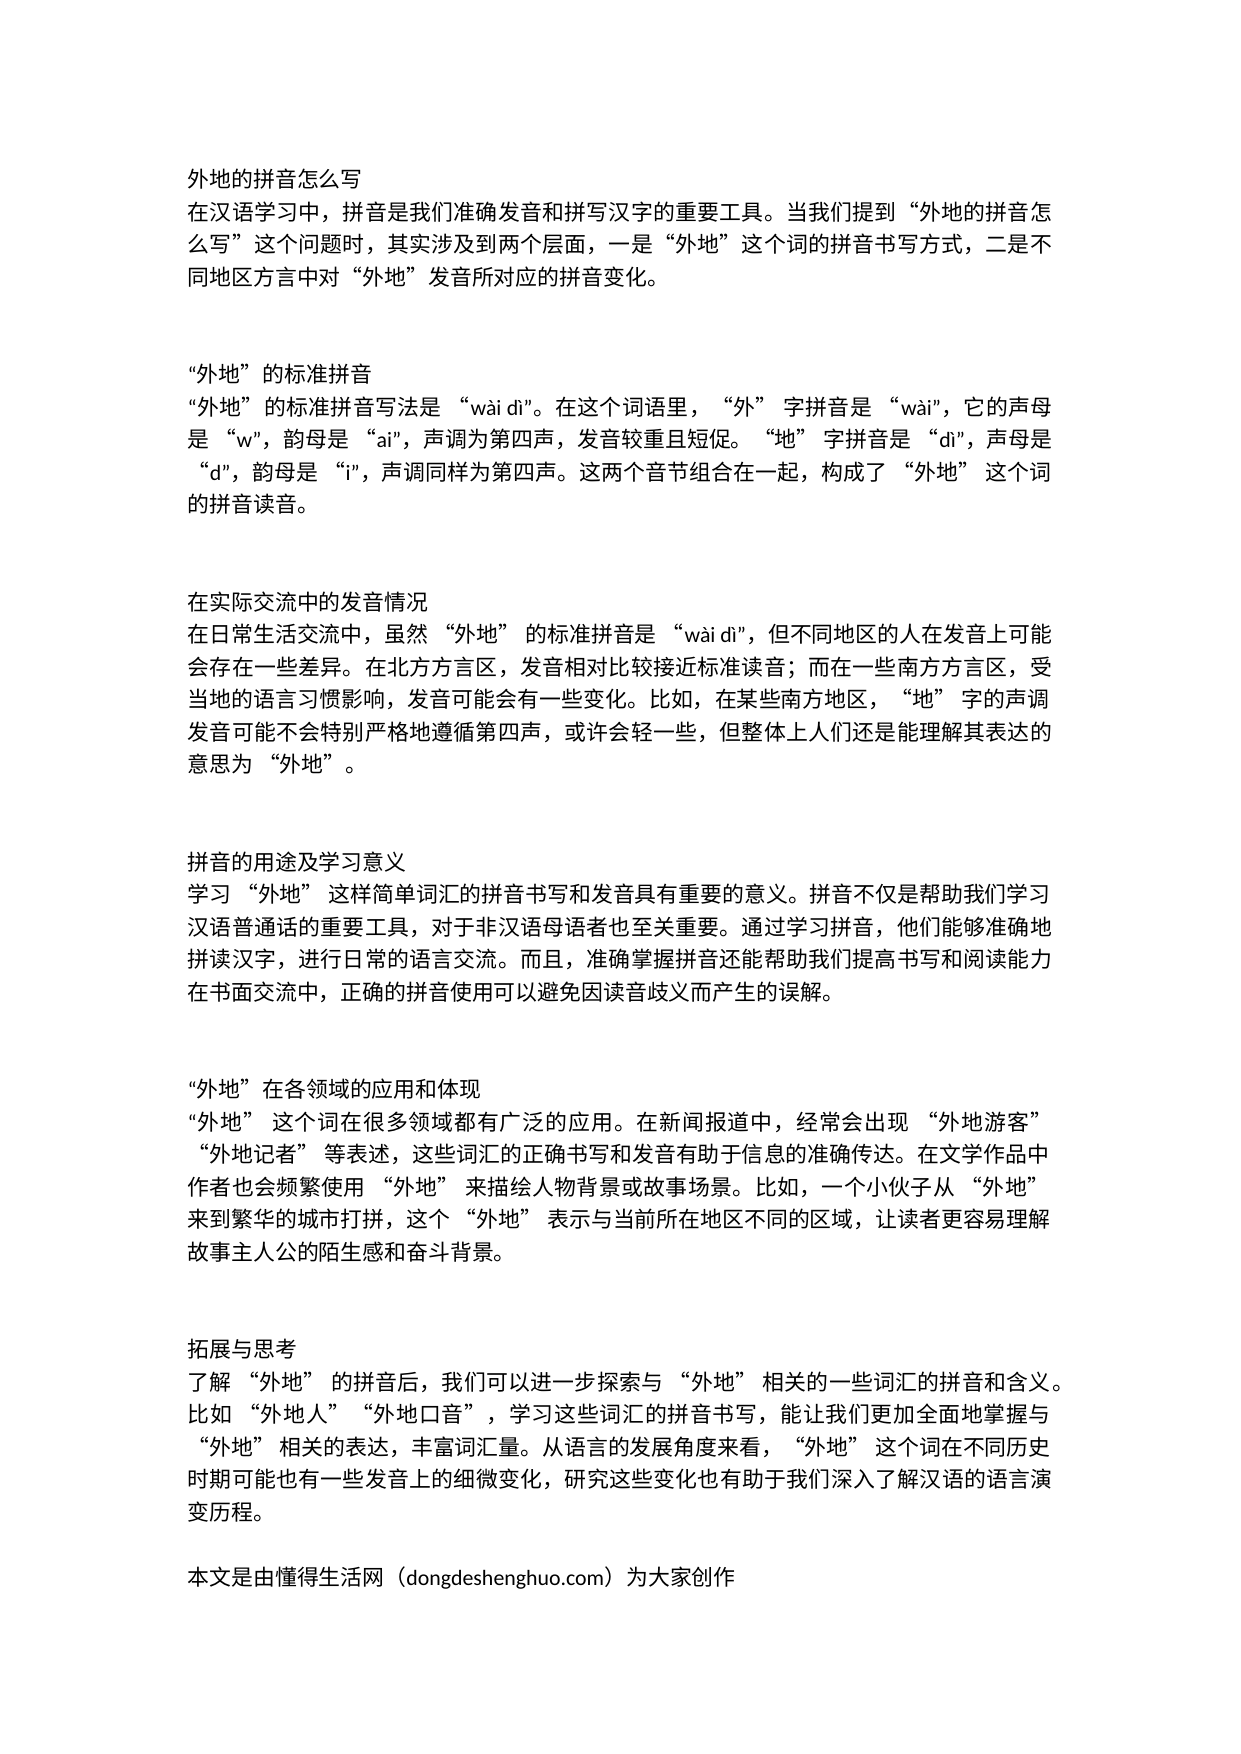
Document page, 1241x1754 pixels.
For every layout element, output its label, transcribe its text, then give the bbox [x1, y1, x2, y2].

text “外地”在各领域的应用和体现 [187, 1072, 1053, 1104]
text 学习 “外地” 这样简单词汇的拼音书写和发音具有重要的意义。拼音不仅是帮助我们学习汉语普通话的重要工具，对于非汉语母语者也至关重要。通过学习拼音，他们能够准确地拼读汉字，进行日常的语言交流。而且，准确掌握拼音还能帮助我们提高书写和阅读能力。在书面交流中，正确的拼音使用可以避免因读音歧义而产生的误解。 [187, 877, 1053, 1007]
text 了解 “外地” 的拼音后，我们可以进一步探索与 “外地” 相关的一些词汇的拼音和含义。比如 “外地人”“外地口音”，学习这些词汇的拼音书写，能让我们更加全面地掌握与 “外地” 相关的表达，丰富词汇量。从语言的发展角度来看，“外地” 这个词在不同历史时期可能也有一些发音上的细微变化，研究这些变化也有助于我们深入了解汉语的语言演变历程。 [187, 1364, 1053, 1527]
text 在实际交流中的发音情况 [187, 584, 1053, 617]
text “外地”的标准拼音 [187, 357, 1053, 389]
text “外地” 这个词在很多领域都有广泛的应用。在新闻报道中，经常会出现 “外地游客”“外地记者” 等表述，这些词汇的正确书写和发音有助于信息的准确传达。在文学作品中，作者也会频繁使用 “外地” 来描绘人物背景或故事场景。比如，一个小伙子从 “外地” 来到繁华的城市打拼，这个 “外地” 表示与当前所在地区不同的区域，让读者更容易理解故事主人公的陌生感和奋斗背景。 [187, 1104, 1053, 1267]
text “外地”的标准拼音写法是 “wài dì”。在这个词语里，“外” 字拼音是 “wài”，它的声母是 “w”，韵母是 “ai”，声调为第四声，发音较重且短促。“地” 字拼音是 “dì”，声母是 “d”，韵母是 “i”，声调同样为第四声。这两个音节组合在一起，构成了 “外地” 这个词的拼音读音。 [187, 389, 1053, 519]
text 在日常生活交流中，虽然 “外地” 的标准拼音是 “wài dì”，但不同地区的人在发音上可能会存在一些差异。在北方方言区，发音相对比较接近标准读音；而在一些南方方言区，受当地的语言习惯影响，发音可能会有一些变化。比如，在某些南方地区，“地” 字的声调发音可能不会特别严格地遵循第四声，或许会轻一些，但整体上人们还是能理解其表达的意思为 “外地”。 [187, 617, 1053, 779]
text 在汉语学习中，拼音是我们准确发音和拼写汉字的重要工具。当我们提到“外地的拼音怎么写”这个问题时，其实涉及到两个层面，一是“外地”这个词的拼音书写方式，二是不同地区方言中对“外地”发音所对应的拼音变化。 [187, 194, 1053, 292]
text 拼音的用途及学习意义 [187, 844, 1053, 877]
text 本文是由懂得生活网（dongdeshenghuo.com）为大家创作 [187, 1559, 1053, 1592]
text 拓展与思考 [187, 1332, 1053, 1364]
text 外地的拼音怎么写 [187, 162, 1053, 194]
